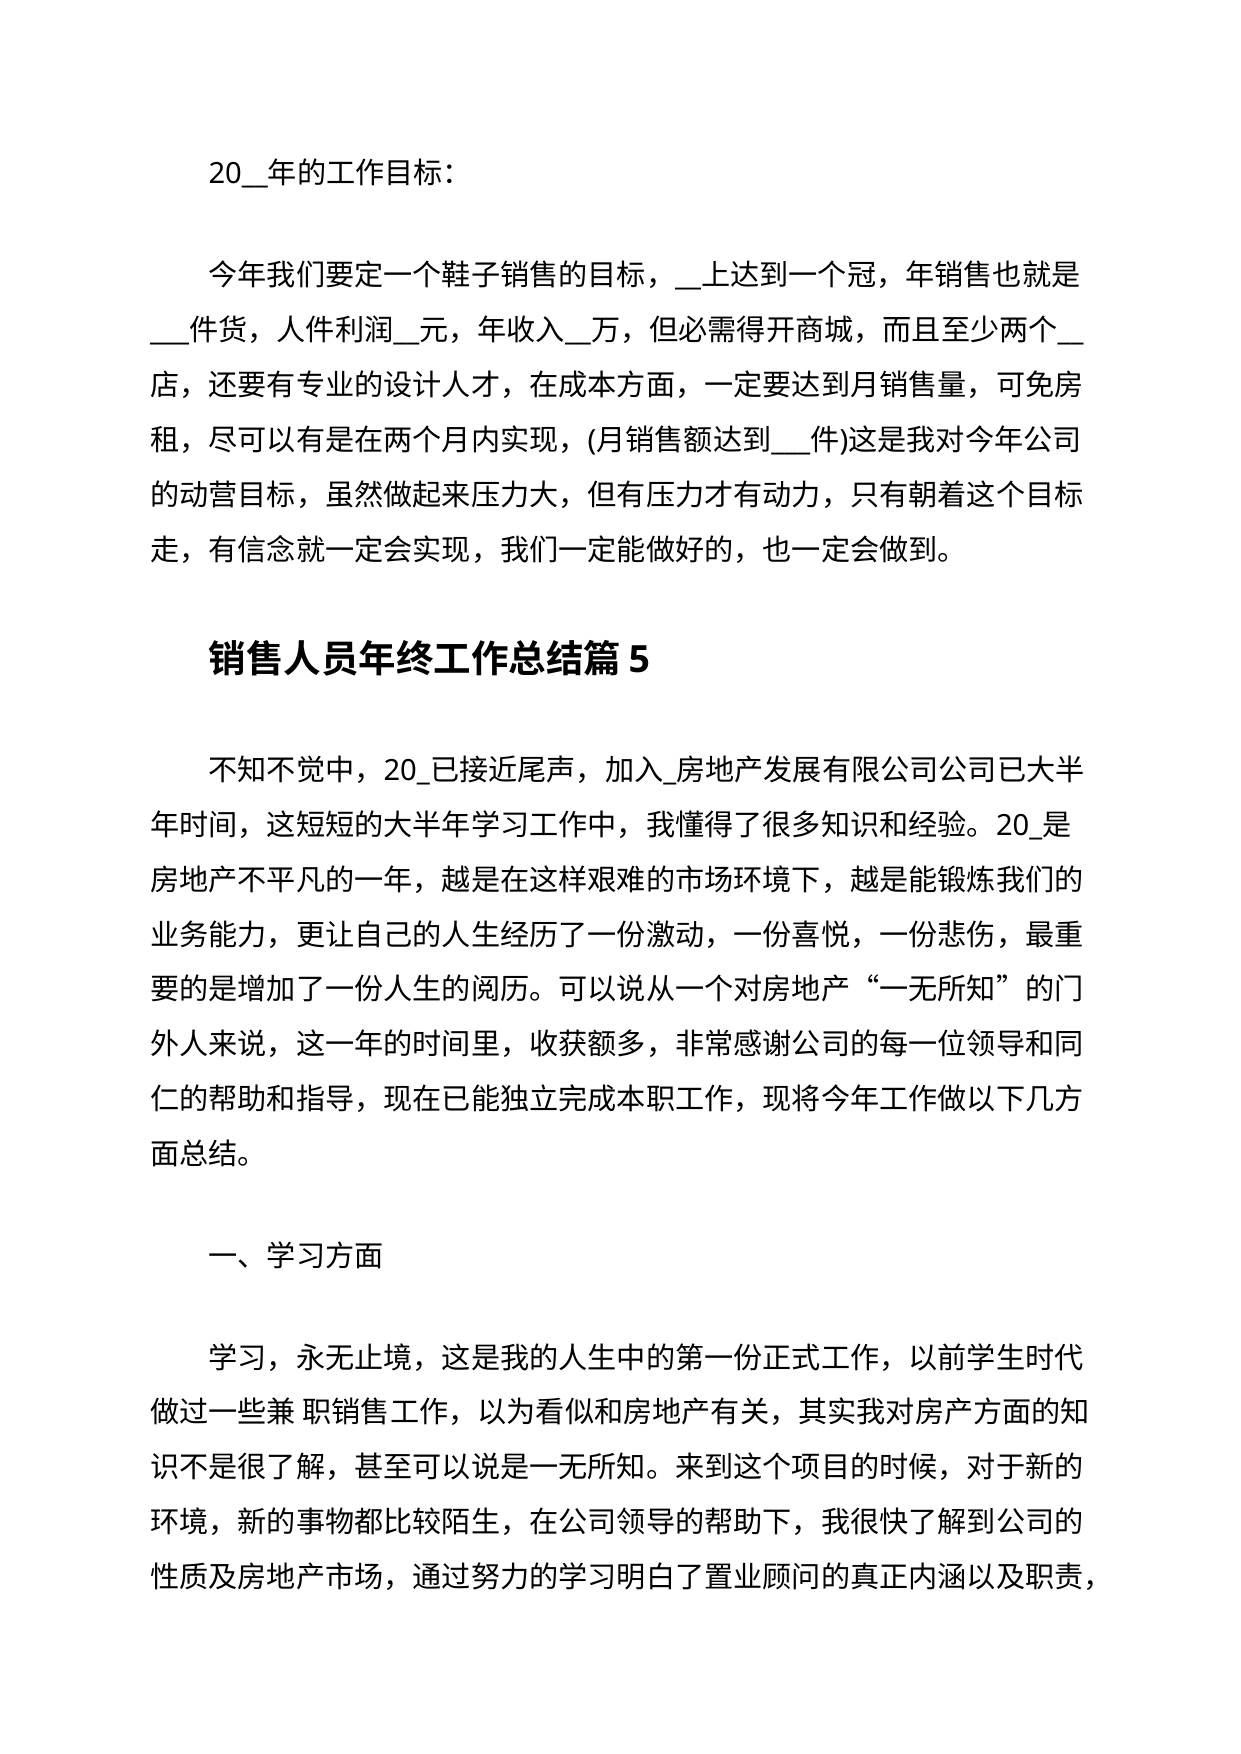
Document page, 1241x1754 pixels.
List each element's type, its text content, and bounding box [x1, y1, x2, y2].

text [150, 1334, 1090, 1596]
text 销售人员年终工作总结篇5 [150, 628, 1090, 683]
text 一、学习方面 [150, 1232, 1090, 1275]
text 不知不觉中，20_已接近尾声，加入_房地产发展有限公司公司已大半年时间，这短短的大半年学习工作中，我懂得了很多知识和经验。20_是房地产不平凡的一年，越是在这样艰难的市场环境下，越是能锻炼我们的业务能力，更让自己的人生经历了一份激动，一份喜悦，一份悲伤，最重要的是增加了一份人生的阅历。可以说从一个对房地产“一无所知”的门外人来说，这一年的时间里，收获额多，非常感谢公司的每一位领导和同仁的帮助和指导，现在已能独立完成本职工作，现将今年工作做以下几方面总结。 [150, 746, 1090, 1173]
text 20__年的工作目标： [150, 150, 1090, 192]
text 今年我们要定一个鞋子销售的目标，__上达到一个冠，年销售也就是___件货，人件利润__元，年收入__万，但必需得开商城，而且至少两个__店，还要有专业的设计人才，在成本方面，一定要达到月销售量，可免房租，尽可以有是在两个月内实现，(月销售额达到___件)这是我对今年公司的动营目标，虽然做起来压力大，但有压力才有动力，只有朝着这个目标走，有信念就一定会实现，我们一定能做好的，也一定会做到。 [150, 252, 1090, 569]
